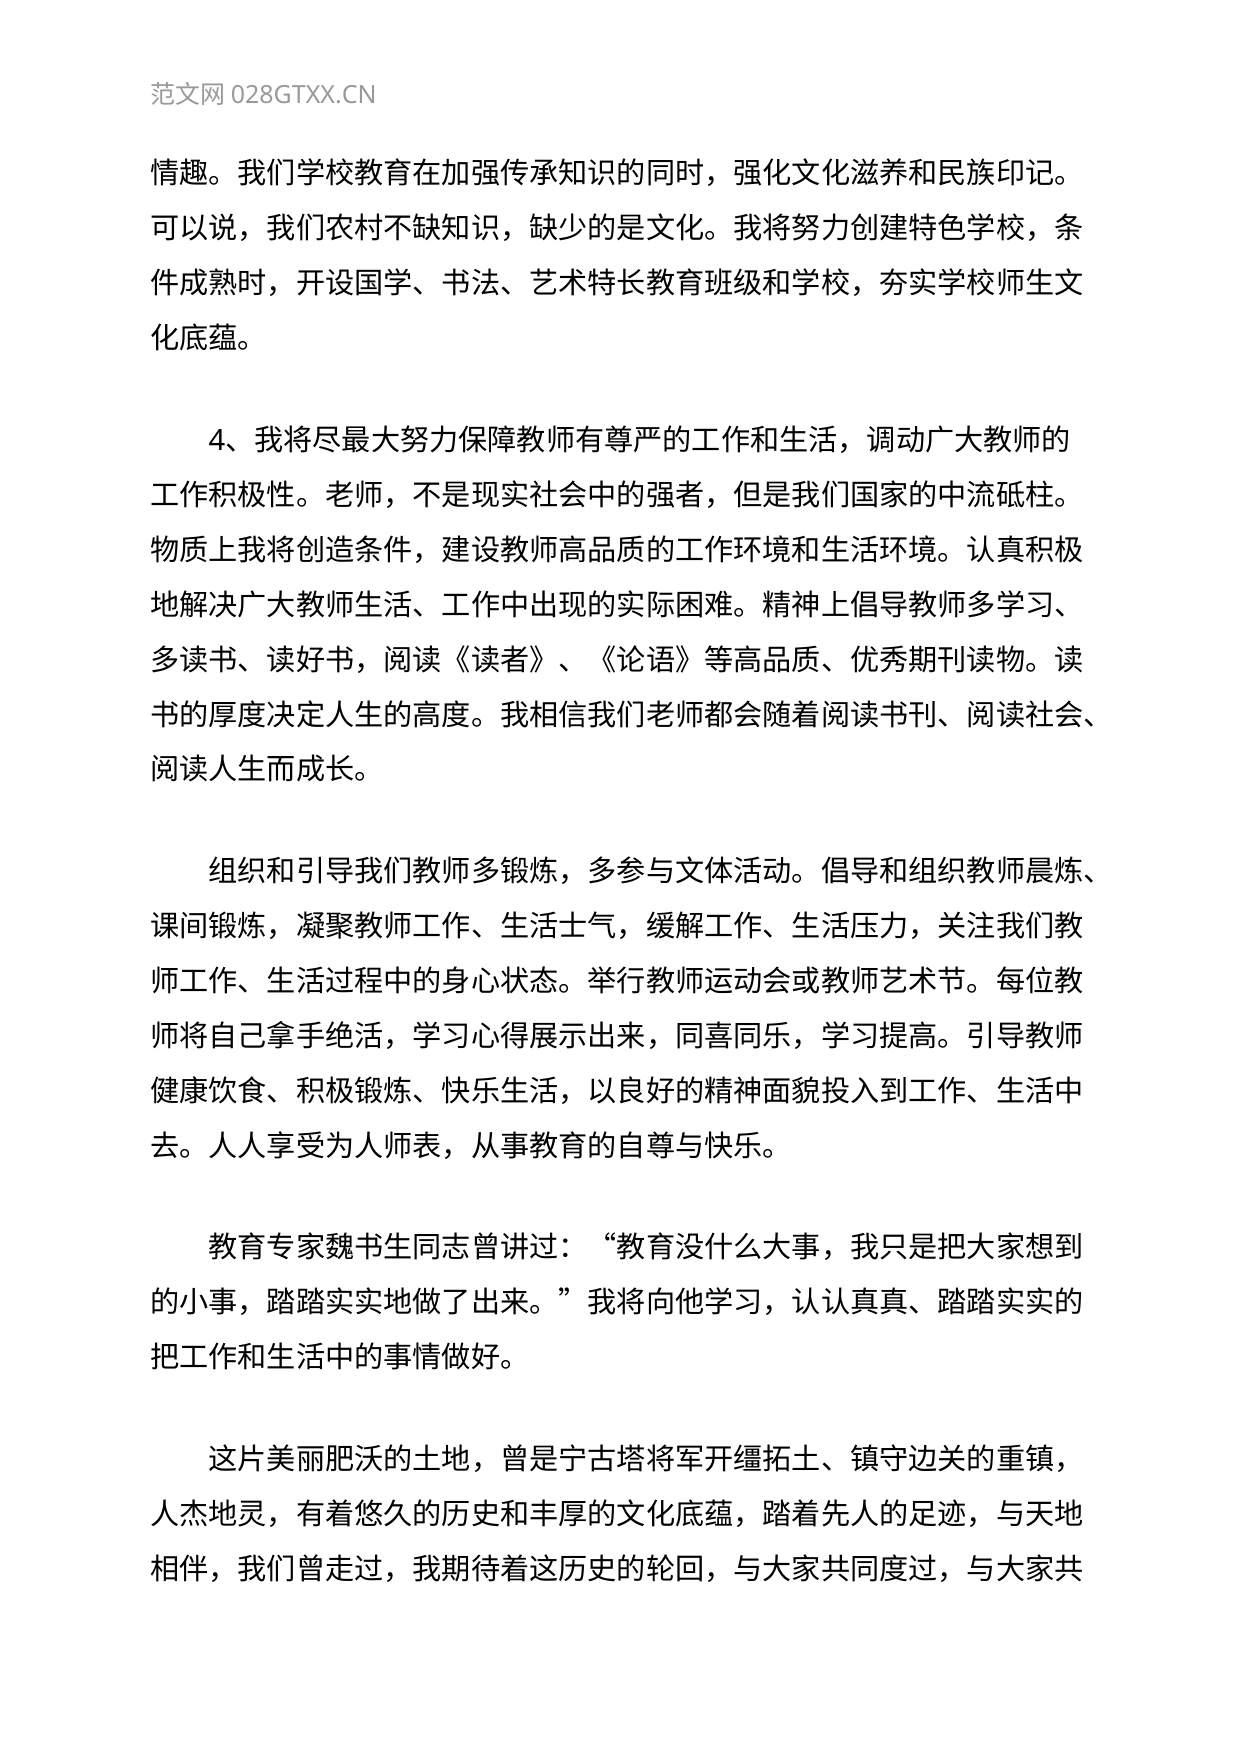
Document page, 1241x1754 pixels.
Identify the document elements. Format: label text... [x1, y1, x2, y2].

text 教育专家魏书生同志曾讲过：“教育没什么大事，我只是把大家想到的小事，踏踏实实地做了出来。”我将向他学习，认认真真、踏踏实实的把工作和生活中的事情做好。 [150, 1224, 1090, 1376]
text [150, 150, 1090, 357]
text 组织和引导我们教师多锻炼，多参与文体活动。倡导和组织教师晨炼、课间锻炼，凝聚教师工作、生活士气，缓解工作、生活压力，关注我们教师工作、生活过程中的身心状态。举行教师运动会或教师艺术节。每位教师将自己拿手绝活，学习心得展示出来，同喜同乐，学习提高。引导教师健康饮食、积极锻炼、快乐生活，以良好的精神面貌投入到工作、生活中去。人人享受为人师表，从事教育的自尊与快乐。 [150, 848, 1090, 1164]
text 4、我将尽最大努力保障教师有尊严的工作和生活，调动广大教师的工作积极性。老师，不是现实社会中的强者，但是我们国家的中流砥柱。物质上我将创造条件，建设教师高品质的工作环境和生活环境。认真积极地解决广大教师生活、工作中出现的实际困难。精神上倡导教师多学习、多读书、读好书，阅读《读者》、《论语》等高品质、优秀期刊读物。读书的厚度决定人生的高度。我相信我们老师都会随着阅读书刊、阅读社会、阅读人生而成长。 [150, 416, 1090, 788]
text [150, 1436, 1090, 1588]
